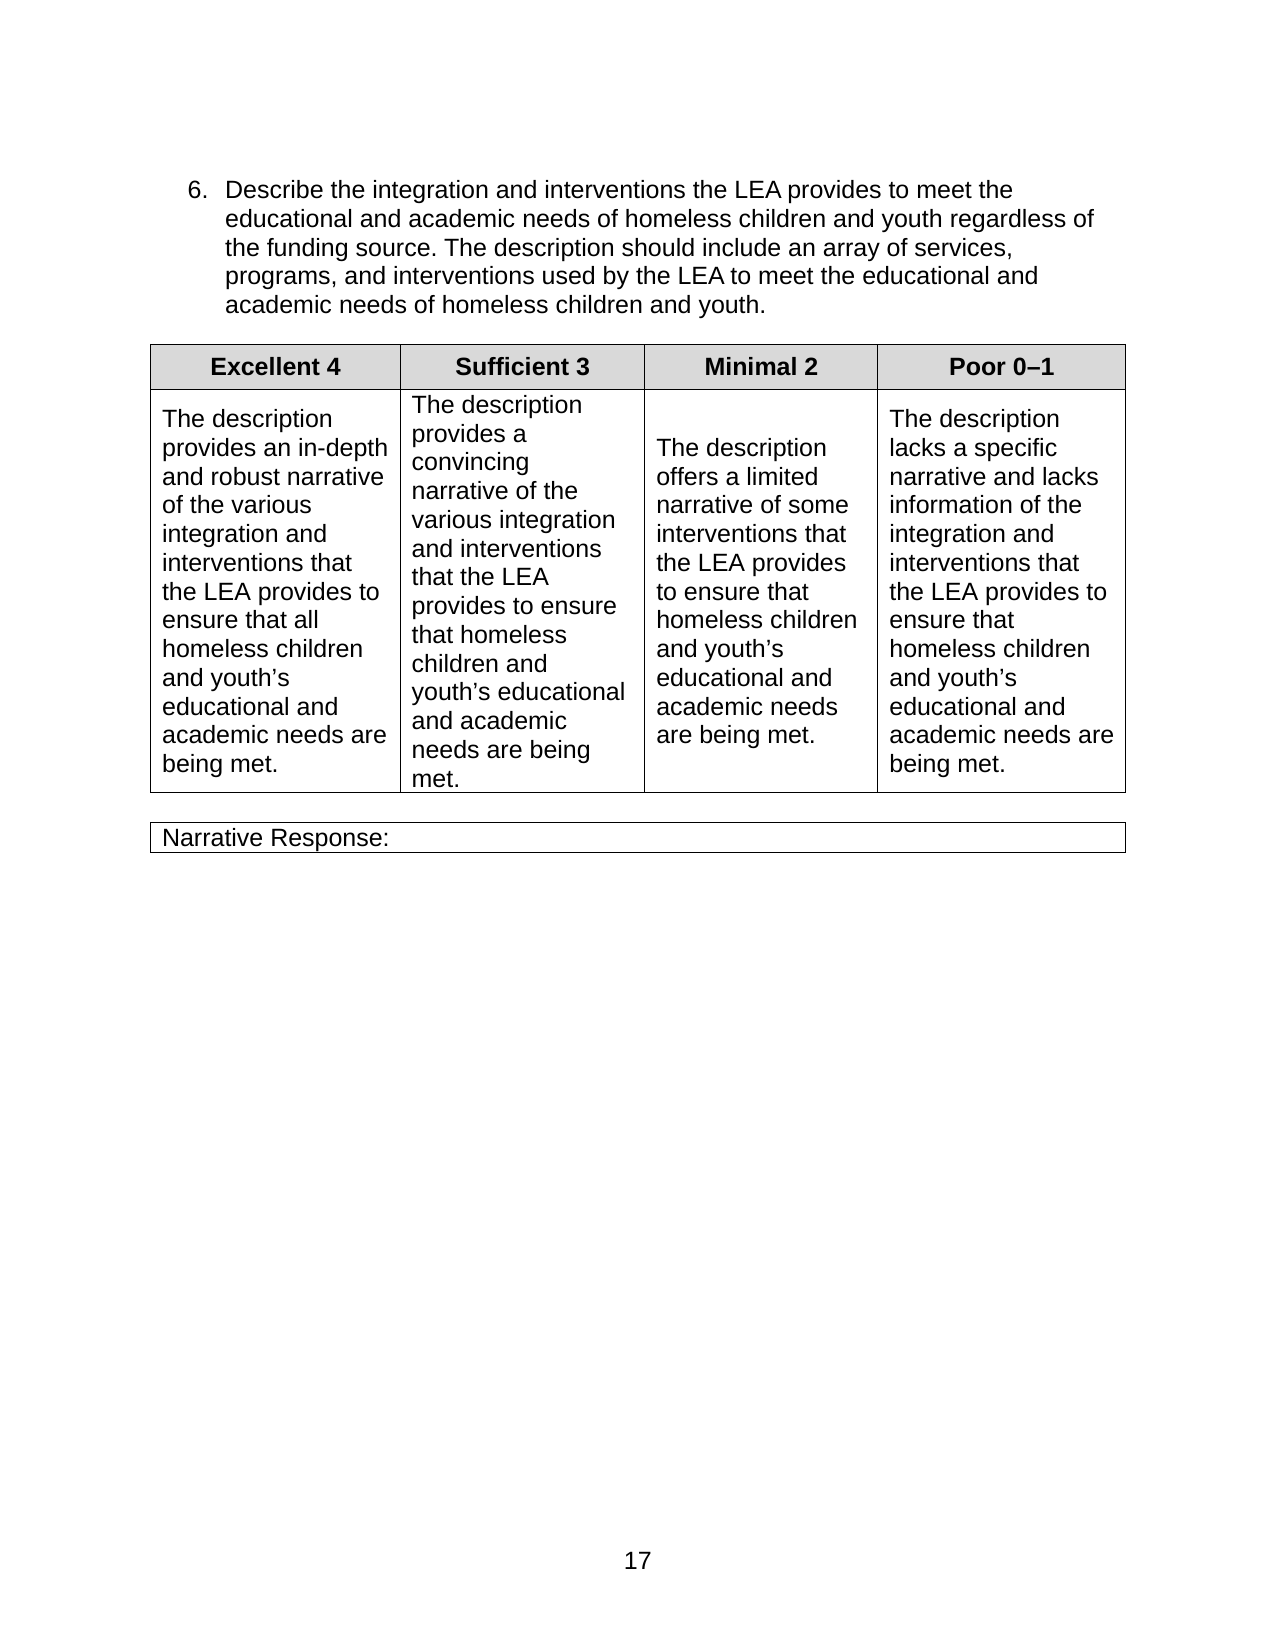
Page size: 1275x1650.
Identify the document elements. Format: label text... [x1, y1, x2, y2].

table_header Excellent 4 [151, 345, 400, 389]
table_cell The description lacks a specific narrative and lacks information of the integration and interventions that the LEA provides to ensure that homeless children and youth’s educational and academic needs are being met. [878, 390, 1125, 792]
table_cell The description provides a convincing narrative of the various integration and interventions that the LEA provides to ensure that homeless children and youth’s educational and academic needs are being met. [401, 390, 644, 792]
table_header Minimal 2 [645, 345, 877, 389]
table_cell The description offers a limited narrative of some interventions that the LEA provides to ensure that homeless children and youth’s educational and academic needs are being met. [645, 390, 877, 792]
table_cell The description provides an in-depth and robust narrative of the various integration and interventions that the LEA provides to ensure that all homeless children and youth’s educational and academic needs are being met. [151, 390, 400, 792]
list Describe the integration and interventions the LEA provides to meet the educational and academic needs of homeless children and youth regardless of the funding source. The description should include an array of services, programs, and interventions used by the LEA to meet the educational and academic needs of homeless children and youth. [187, 175, 1125, 319]
table_header Narrative Response: [151, 823, 1125, 852]
table_header Sufficient 3 [401, 345, 644, 389]
table_header Poor 0–1 [878, 345, 1125, 389]
